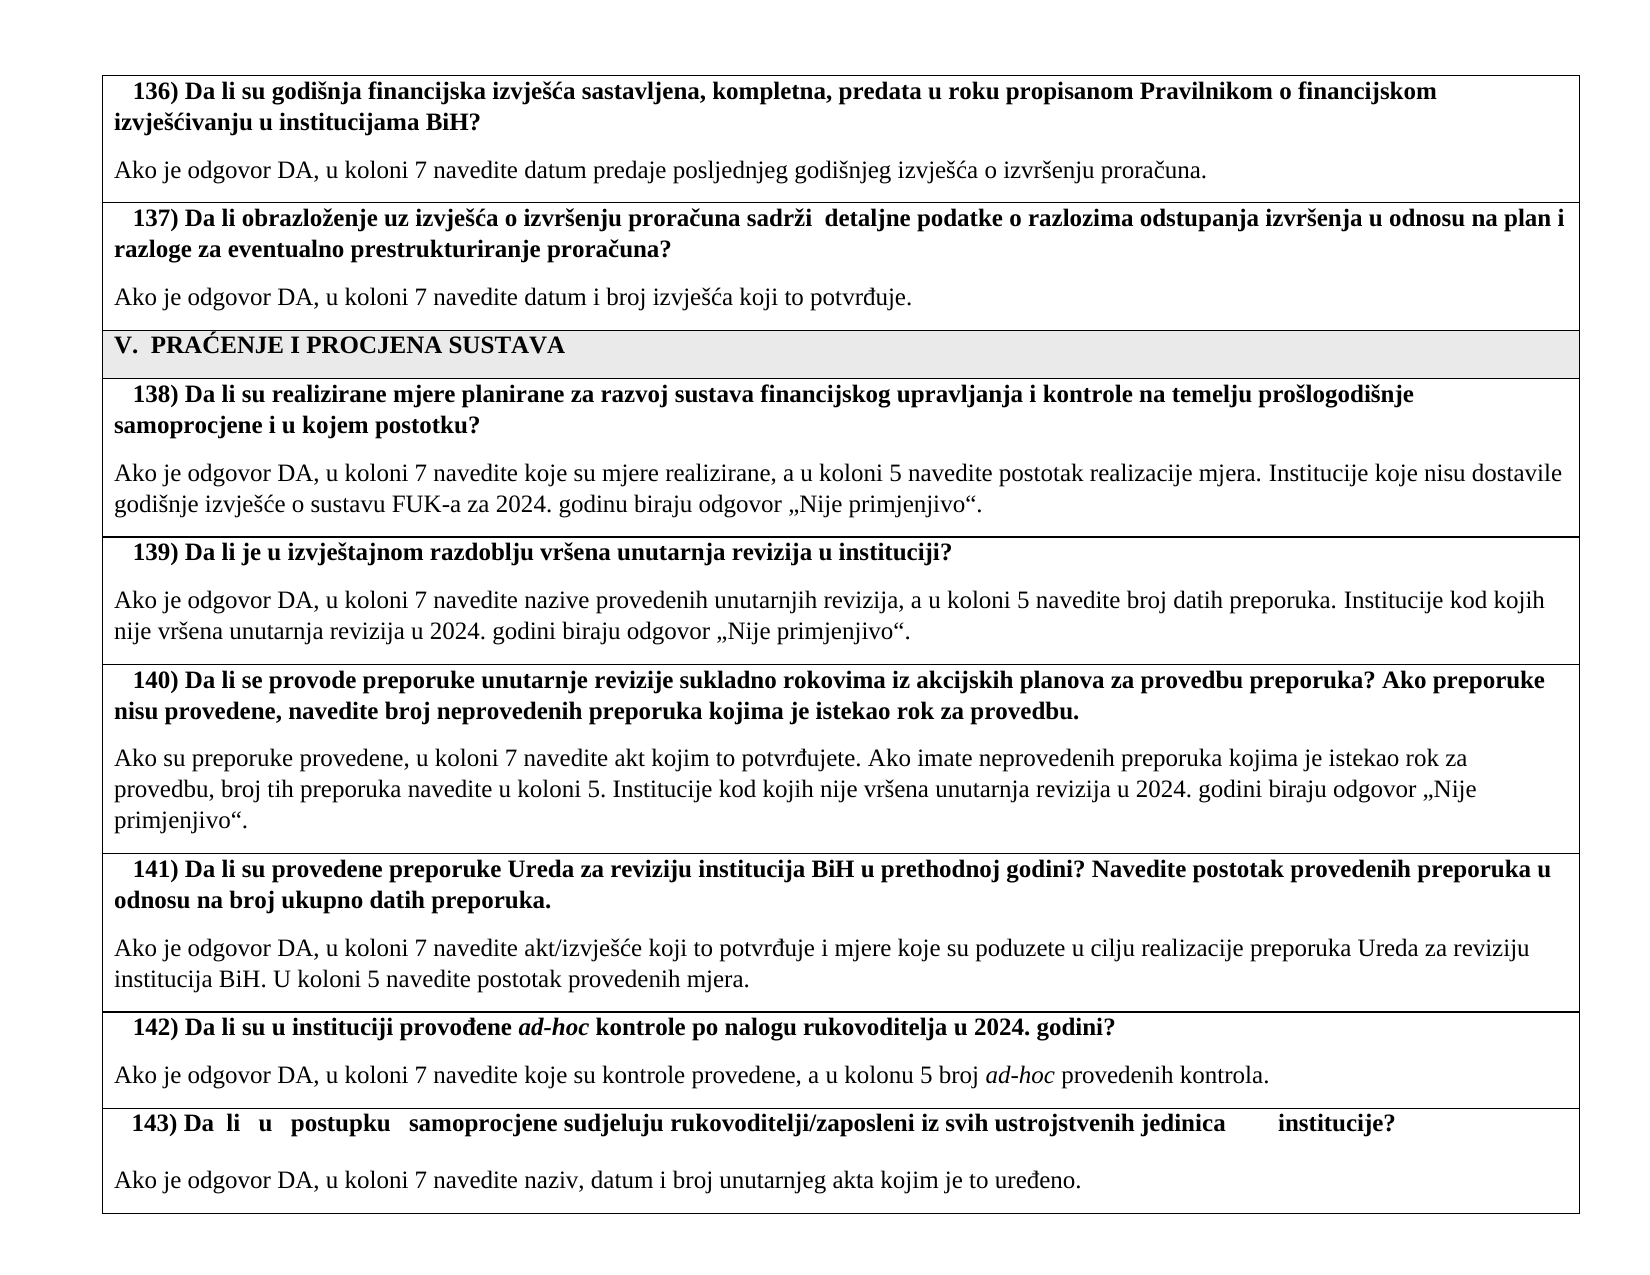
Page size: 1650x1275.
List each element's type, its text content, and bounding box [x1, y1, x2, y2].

table_cell 137) Da li obrazloženje uz izvješća o izvršenju proračuna sadrži detaljne podatke o razlozima odstupanja izvršenja u odnosu na plan i razloge za eventualno prestrukturiranje proračuna? Ako je odgovor DA, u koloni 7 navedite datum i broj izvješća koji to potvrđuje. [103, 203, 1579, 329]
table_cell 142) Da li su u instituciji provođene ad-hoc kontrole po nalogu rukovoditelja u 2024. godini? Ako je odgovor DA, u koloni 7 navedite koje su kontrole provedene, a u kolonu 5 broj ad-hoc provedenih kontrola. [103, 1013, 1579, 1108]
table_cell 139) Da li je u izvještajnom razdoblju vršena unutarnja revizija u instituciji? Ako je odgovor DA, u koloni 7 navedite nazive provedenih unutarnjih revizija, a u koloni 5 navedite broj datih preporuka. Institucije kod kojih nije vršena unutarnja revizija u 2024. godini biraju odgovor „Nije primjenjivo“. [103, 538, 1579, 664]
table_cell 141) Da li su provedene preporuke Ureda za reviziju institucija BiH u prethodnoj godini? Navedite postotak provedenih preporuka u odnosu na broj ukupno datih preporuka. Ako je odgovor DA, u koloni 7 navedite akt/izvješće koji to potvrđuje i mjere koje su poduzete u cilju realizacije preporuka Ureda za reviziju institucija BiH. U koloni 5 navedite postotak provedenih mjera. [103, 854, 1579, 1011]
table_cell 140) Da li se provode preporuke unutarnje revizije sukladno rokovima iz akcijskih planova za provedbu preporuka? Ako preporuke nisu provedene, navedite broj neprovedenih preporuka kojima je istekao rok za provedbu. Ako su preporuke provedene, u koloni 7 navedite akt kojim to potvrđujete. Ako imate neprovedenih preporuka kojima je istekao rok za provedbu, broj tih preporuka navedite u koloni 5. Institucije kod kojih nije vršena unutarnja revizija u 2024. godini biraju odgovor „Nije primjenjivo“. [103, 665, 1579, 853]
table_cell V. PRAĆENJE I PROCJENA SUSTAVA [103, 331, 1579, 378]
table_cell 138) Da li su realizirane mjere planirane za razvoj sustava financijskog upravljanja i kontrole na temelju prošlogodišnje samoprocjene i u kojem postotku? Ako je odgovor DA, u koloni 7 navedite koje su mjere realizirane, a u koloni 5 navedite postotak realizacije mjera. Institucije koje nisu dostavile godišnje izvješće o sustavu FUK-a za 2024. godinu biraju odgovor „Nije primjenjivo“. [103, 379, 1579, 536]
table_cell 136) Da li su godišnja financijska izvješća sastavljena, kompletna, predata u roku propisanom Pravilnikom o financijskom izvješćivanju u institucijama BiH? Ako je odgovor DA, u koloni 7 navedite datum predaje posljednjeg godišnjeg izvješća o izvršenju proračuna. [103, 76, 1579, 202]
table_cell 143) Da li u postupku samoprocjene sudjeluju rukovoditelji/zaposleni iz svih ustrojstvenih jedinica institucije? Ako je odgovor DA, u koloni 7 navedite naziv, datum i broj unutarnjeg akta kojim je to uređeno. [103, 1109, 1579, 1213]
